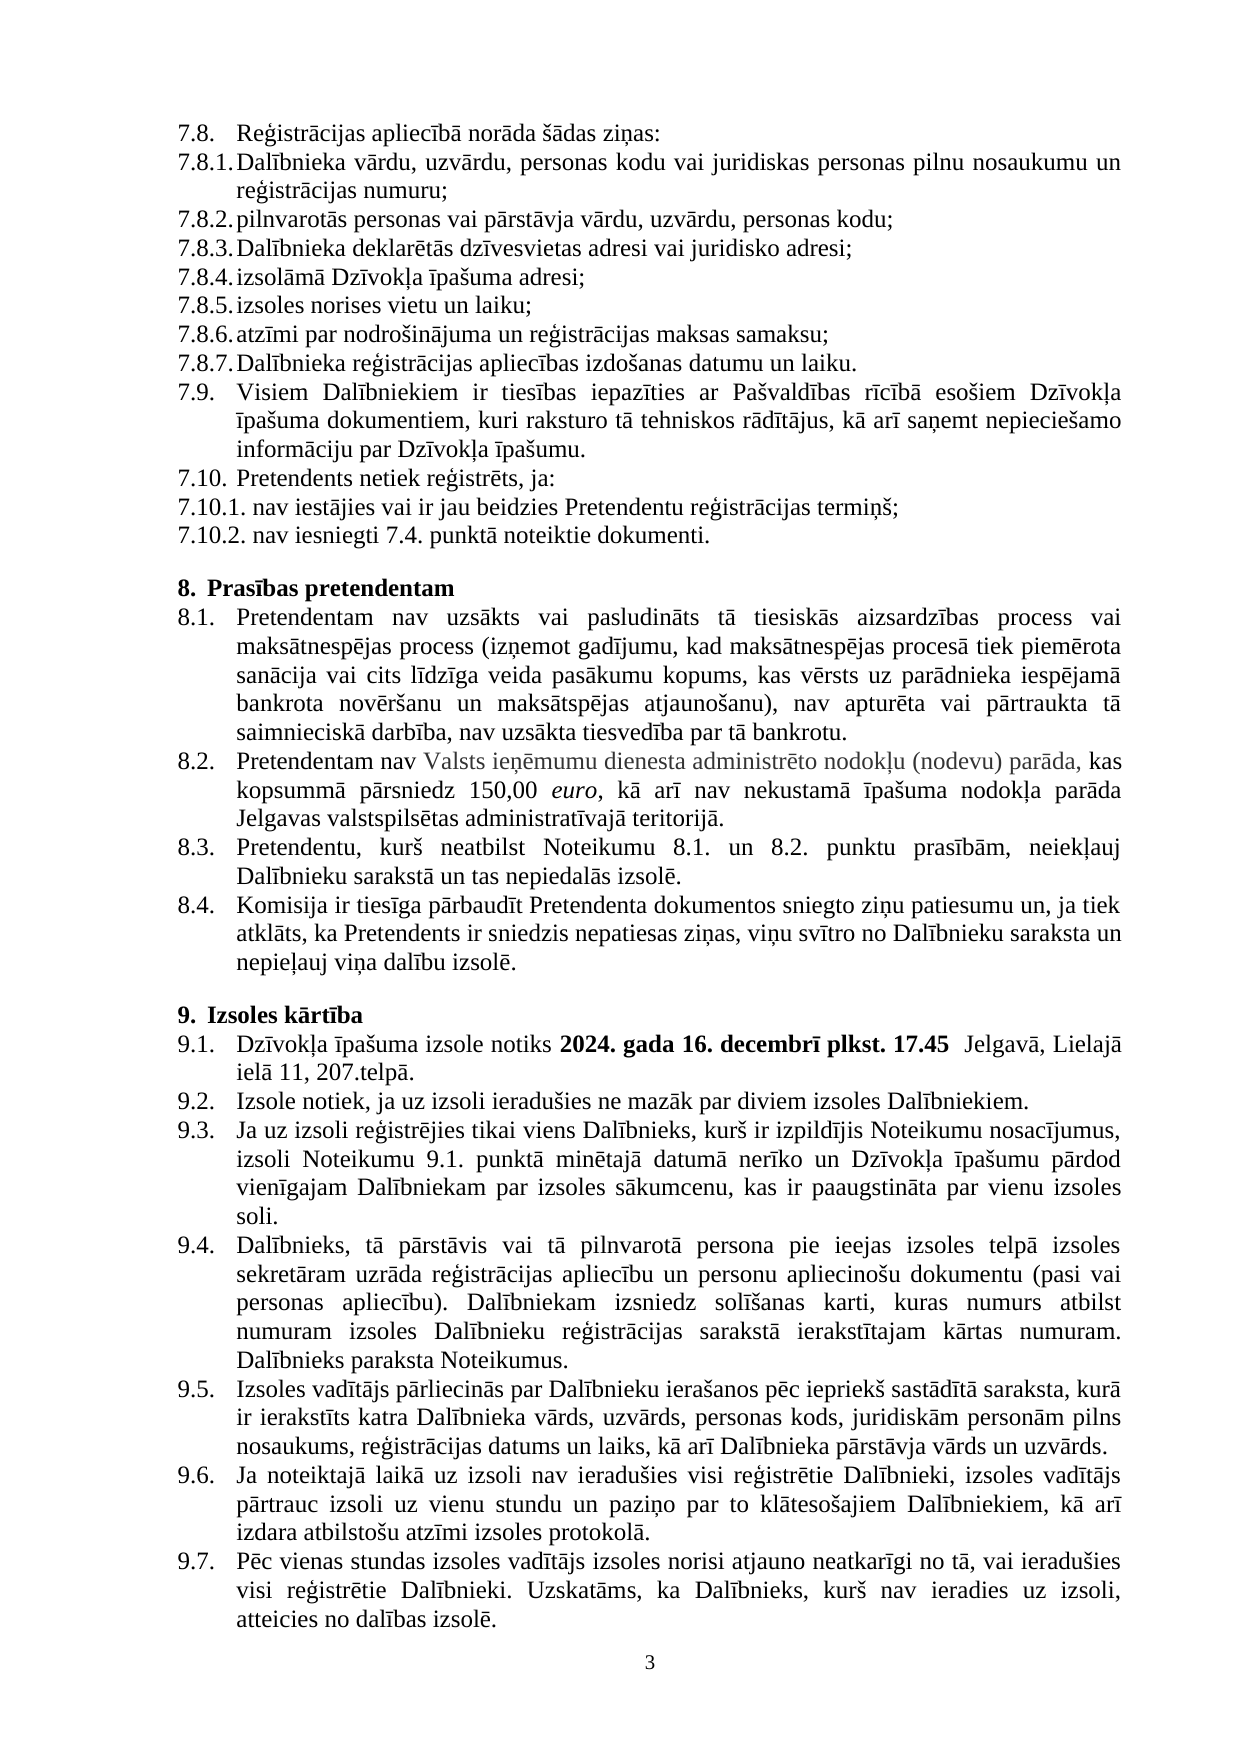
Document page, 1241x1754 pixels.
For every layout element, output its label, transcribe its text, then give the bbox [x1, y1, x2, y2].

title Izsole notiek, ja uz izsoli ieradušies ne mazāk par diviem izsoles Dalībniekiem. [177, 1086, 1122, 1115]
title Pēc vienas stundas izsoles vadītājs izsoles norisi atjauno neatkarīgi no tā, vai ieradušies visi reģistrētie Dalībnieki. Uzskatāms, ka Dalībnieks, kurš nav ieradies uz izsoli, atteicies no dalības izsolē. [177, 1546, 1122, 1632]
title Ja noteiktajā laikā uz izsoli nav ieradušies visi reģistrētie Dalībnieki, izsoles vadītājs pārtrauc izsoli uz vienu stundu un paziņo par to klātesošajiem Dalībniekiem, kā arī izdara atbilstošu atzīmi izsoles protokolā. [177, 1460, 1122, 1546]
title Pretendents netiek reģistrēts, ja: [177, 463, 1122, 492]
title Dalībnieks, tā pārstāvis vai tā pilnvarotā persona pie ieejas izsoles telpā izsoles sekretāram uzrāda reģistrācijas apliecību un personu apliecinošu dokumentu (pasi vai personas apliecību). Dalībniekam izsniedz solīšanas karti, kuras numurs atbilst numuram izsoles Dalībnieku reģistrācijas sarakstā ierakstītajam kārtas numuram. Dalībnieks paraksta Noteikumus. [177, 1230, 1122, 1374]
title Reģistrācijas apliecībā norāda šādas ziņas: [177, 118, 1122, 147]
title nav iesniegti 7.4. punktā noteiktie dokumenti. [177, 521, 1122, 549]
title Visiem Dalībniekiem ir tiesības iepazīties ar Pašvaldības rīcībā esošiem Dzīvokļa īpašuma dokumentiem, kuri raksturo tā tehniskos rādītājus, kā arī saņemt nepieciešamo informāciju par Dzīvokļa īpašumu. [177, 377, 1122, 463]
title Pretendentam nav Valsts ieņēmumu dienesta administrēto nodokļu (nodevu) parāda, kas kopsummā pārsniedz 150,00 euro, kā arī nav nekustamā īpašuma nodokļa parāda Jelgavas valstspilsētas administratīvajā teritorijā. [177, 746, 1122, 832]
title atzīmi par nodrošinājuma un reģistrācijas maksas samaksu; [177, 319, 1122, 348]
title Dalībnieka reģistrācijas apliecības izdošanas datumu un laiku. [177, 348, 1122, 377]
title Prasības pretendentam [177, 573, 1122, 602]
title izsoles norises vietu un laiku; [177, 291, 1122, 319]
title pilnvarotās personas vai pārstāvja vārdu, uzvārdu, personas kodu; [177, 204, 1122, 233]
title Izsoles vadītājs pārliecinās par Dalībnieku ierašanos pēc iepriekš sastādītā saraksta, kurā ir ierakstīts katra Dalībnieka vārds, uzvārds, personas kods, juridiskām personām pilns nosaukums, reģistrācijas datums un laiks, kā arī Dalībnieka pārstāvja vārds un uzvārds. [177, 1374, 1122, 1460]
title izsolāmā Dzīvokļa īpašuma adresi; [177, 262, 1122, 291]
title Komisija ir tiesīga pārbaudīt Pretendenta dokumentos sniegto ziņu patiesumu un, ja tiek atklāts, ka Pretendents ir sniedzis nepatiesas ziņas, viņu svītro no Dalībnieku saraksta un nepieļauj viņa dalību izsolē. [177, 890, 1122, 976]
title Pretendentam nav uzsākts vai pasludināts tā tiesiskās aizsardzības process vai maksātnespējas process (izņemot gadījumu, kad maksātnespējas procesā tiek piemērota sanācija vai cits līdzīga veida pasākumu kopums, kas vērsts uz parādnieka iespējamā bankrota novēršanu un maksātspējas atjaunošanu), nav apturēta vai pārtraukta tā saimnieciskā darbība, nav uzsākta tiesvedība par tā bankrotu. [177, 602, 1122, 746]
title Dzīvokļa īpašuma izsole notiks 2024. gada 16. decembrī plkst. 17.45 Jelgavā, Lielajā ielā 11, 207.telpā. [177, 1029, 1122, 1086]
title Dalībnieka deklarētās dzīvesvietas adresi vai juridisko adresi; [177, 233, 1122, 262]
title Izsoles kārtība [177, 1000, 1122, 1029]
title Ja uz izsoli reģistrējies tikai viens Dalībnieks, kurš ir izpildījis Noteikumu nosacījumus, izsoli Noteikumu 9.1. punktā minētajā datumā nerīko un Dzīvokļa īpašumu pārdod vienīgajam Dalībniekam par izsoles sākumcenu, kas ir paaugstināta par vienu izsoles soli. [177, 1115, 1122, 1230]
title Dalībnieka vārdu, uzvārdu, personas kodu vai juridiskas personas pilnu nosaukumu un reģistrācijas numuru; [177, 147, 1122, 204]
title nav iestājies vai ir jau beidzies Pretendentu reģistrācijas termiņš; [177, 492, 1122, 521]
title Pretendentu, kurš neatbilst Noteikumu 8.1. un 8.2. punktu prasībām, neiekļauj Dalībnieku sarakstā un tas nepiedalās izsolē. [177, 832, 1122, 890]
